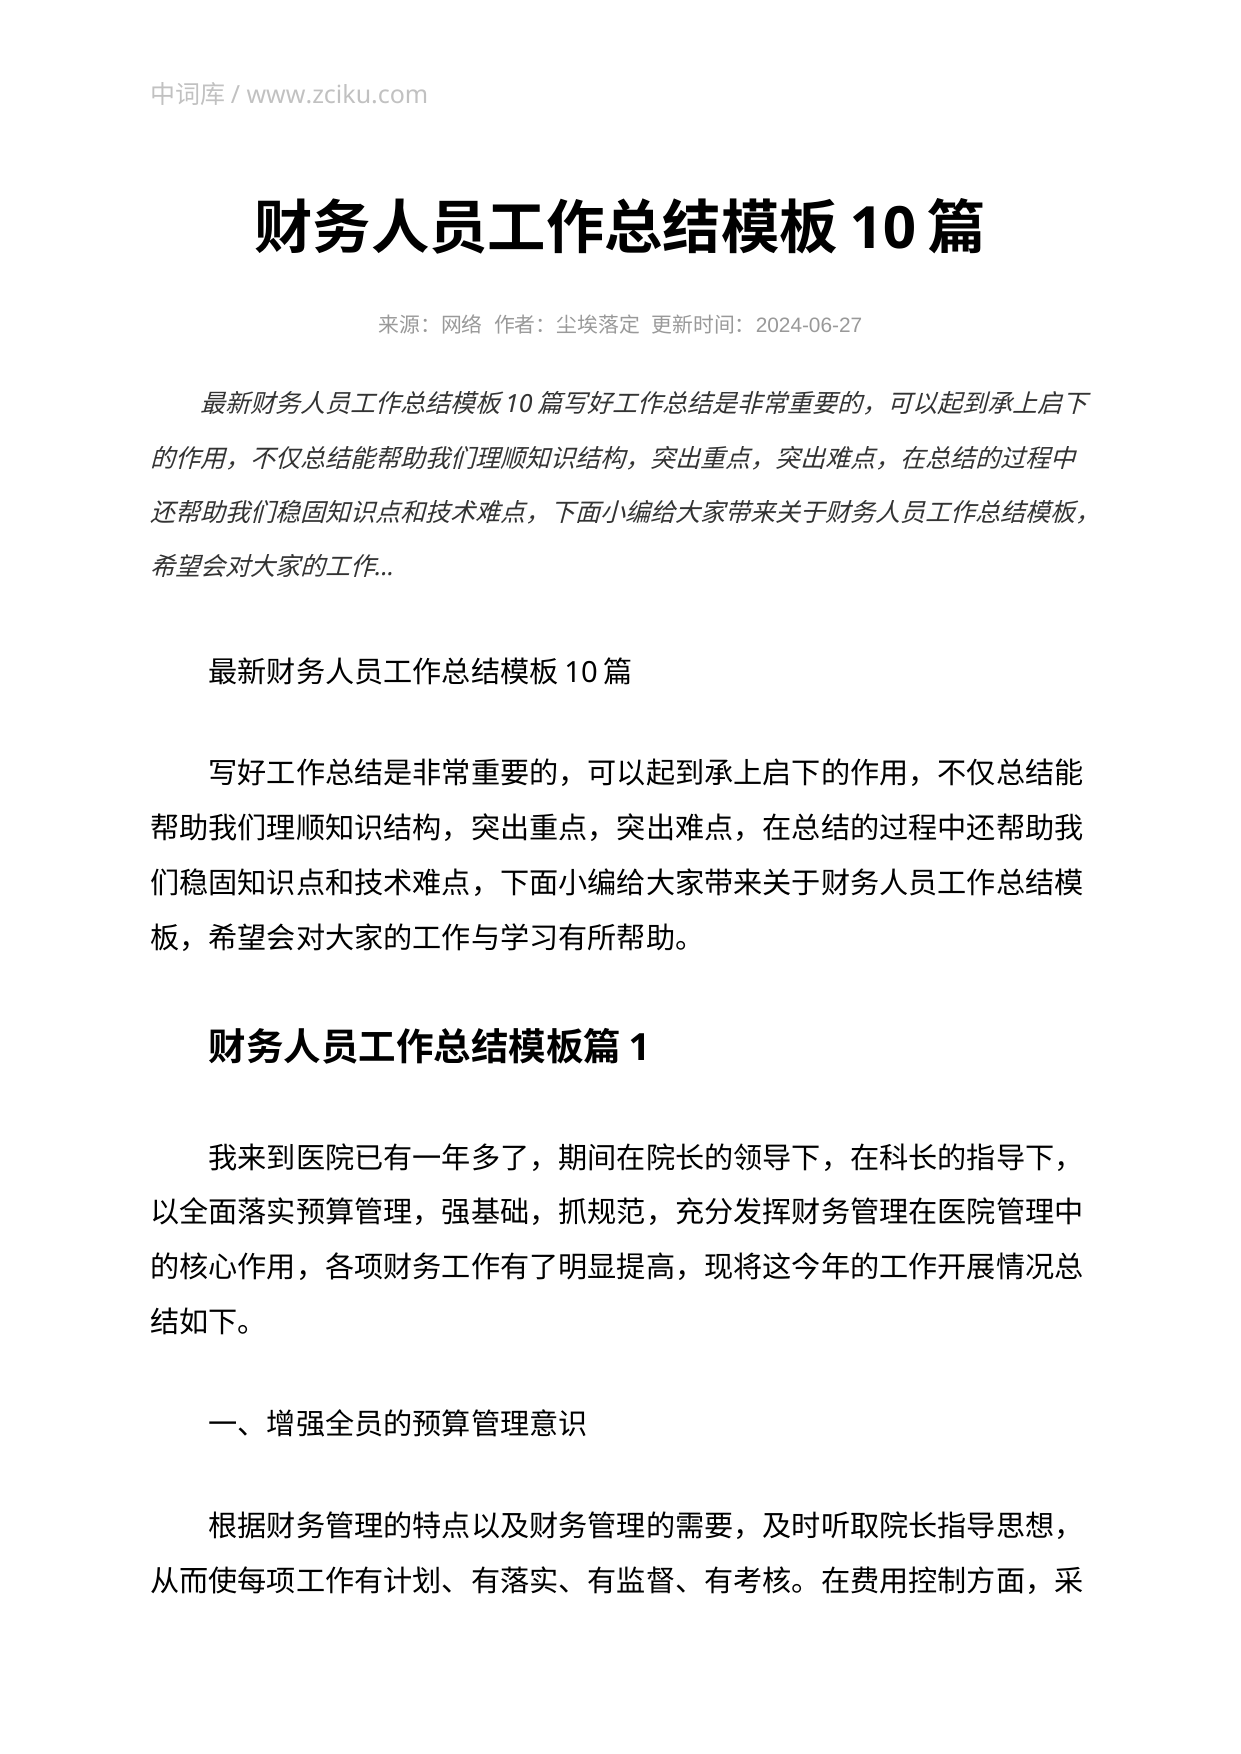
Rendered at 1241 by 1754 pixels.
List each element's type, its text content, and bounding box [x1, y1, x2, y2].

text 最新财务人员工作总结模板10篇 [150, 648, 1090, 691]
text 财务人员工作总结模板篇1 [150, 1017, 1090, 1071]
text 来源：网络 作者：尘埃落定 更新时间：2024-06-27 [150, 313, 1090, 337]
text 一、增强全员的预算管理意识 [150, 1401, 1090, 1443]
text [150, 1502, 1090, 1599]
text 写好工作总结是非常重要的，可以起到承上启下的作用，不仅总结能帮助我们理顺知识结构，突出重点，突出难点，在总结的过程中还帮助我们稳固知识点和技术难点，下面小编给大家带来关于财务人员工作总结模板，希望会对大家的工作与学习有所帮助。 [150, 750, 1090, 957]
subtitle 财务人员工作总结模板10篇 [150, 181, 1090, 266]
text 最新财务人员工作总结模板10篇写好工作总结是非常重要的，可以起到承上启下的作用，不仅总结能帮助我们理顺知识结构，突出重点，突出难点，在总结的过程中还帮助我们稳固知识点和技术难点，下面小编给大家带来关于财务人员工作总结模板，希望会对大家的工作... [150, 384, 1090, 583]
text 我来到医院已有一年多了，期间在院长的领导下，在科长的指导下，以全面落实预算管理，强基础，抓规范，充分发挥财务管理在医院管理中的核心作用，各项财务工作有了明显提高，现将这今年的工作开展情况总结如下。 [150, 1134, 1090, 1341]
